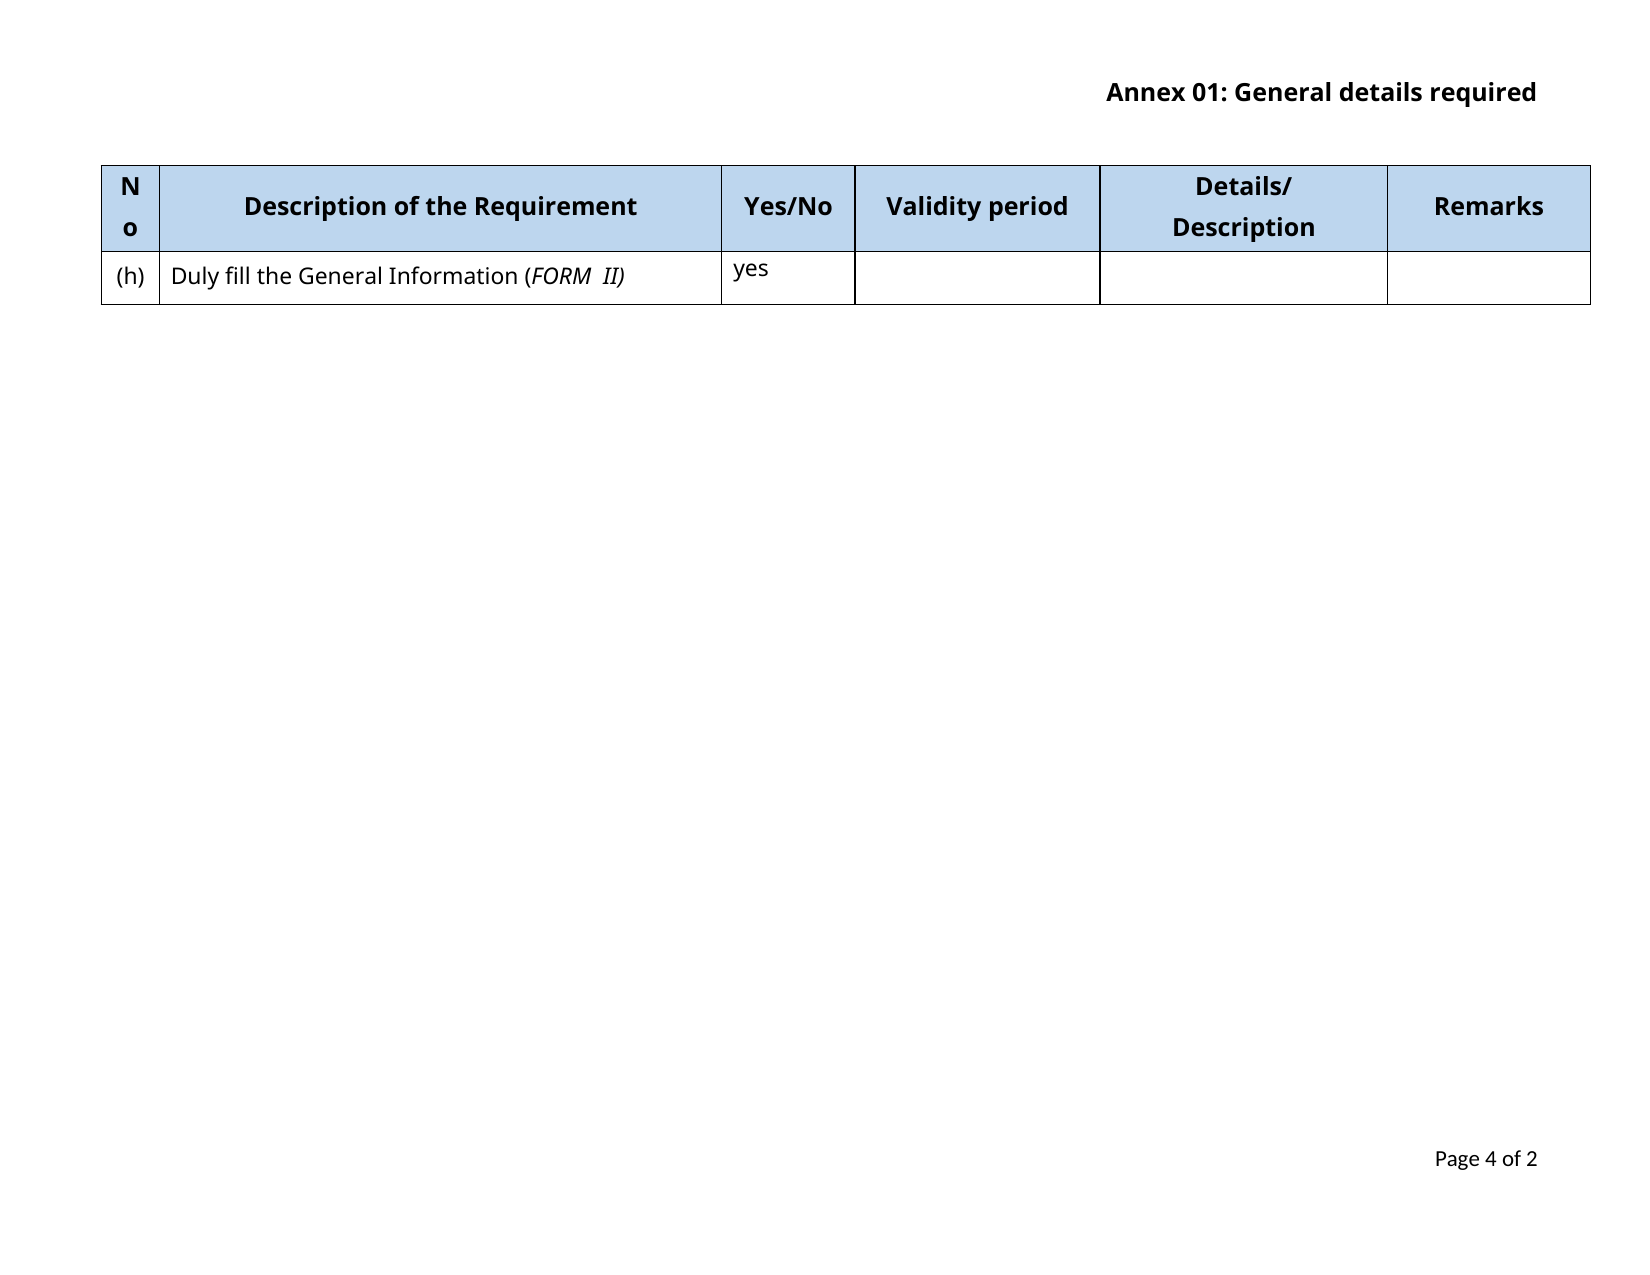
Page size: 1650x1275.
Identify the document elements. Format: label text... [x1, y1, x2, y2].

table_header Remarks [1388, 166, 1590, 251]
table_header No [102, 166, 159, 251]
table_header Description of the Requirement [160, 166, 721, 251]
table_header Yes/No [722, 166, 854, 251]
table_header Validity period [856, 166, 1099, 251]
table_cell yes [722, 252, 854, 304]
table_cell [856, 252, 1099, 304]
table_cell [1388, 252, 1590, 304]
table_header Details/ Description [1101, 166, 1387, 251]
table_cell (h) [102, 252, 159, 304]
table_cell [1101, 252, 1387, 304]
table_cell Duly fill the General Information (FORM II) [160, 252, 721, 304]
